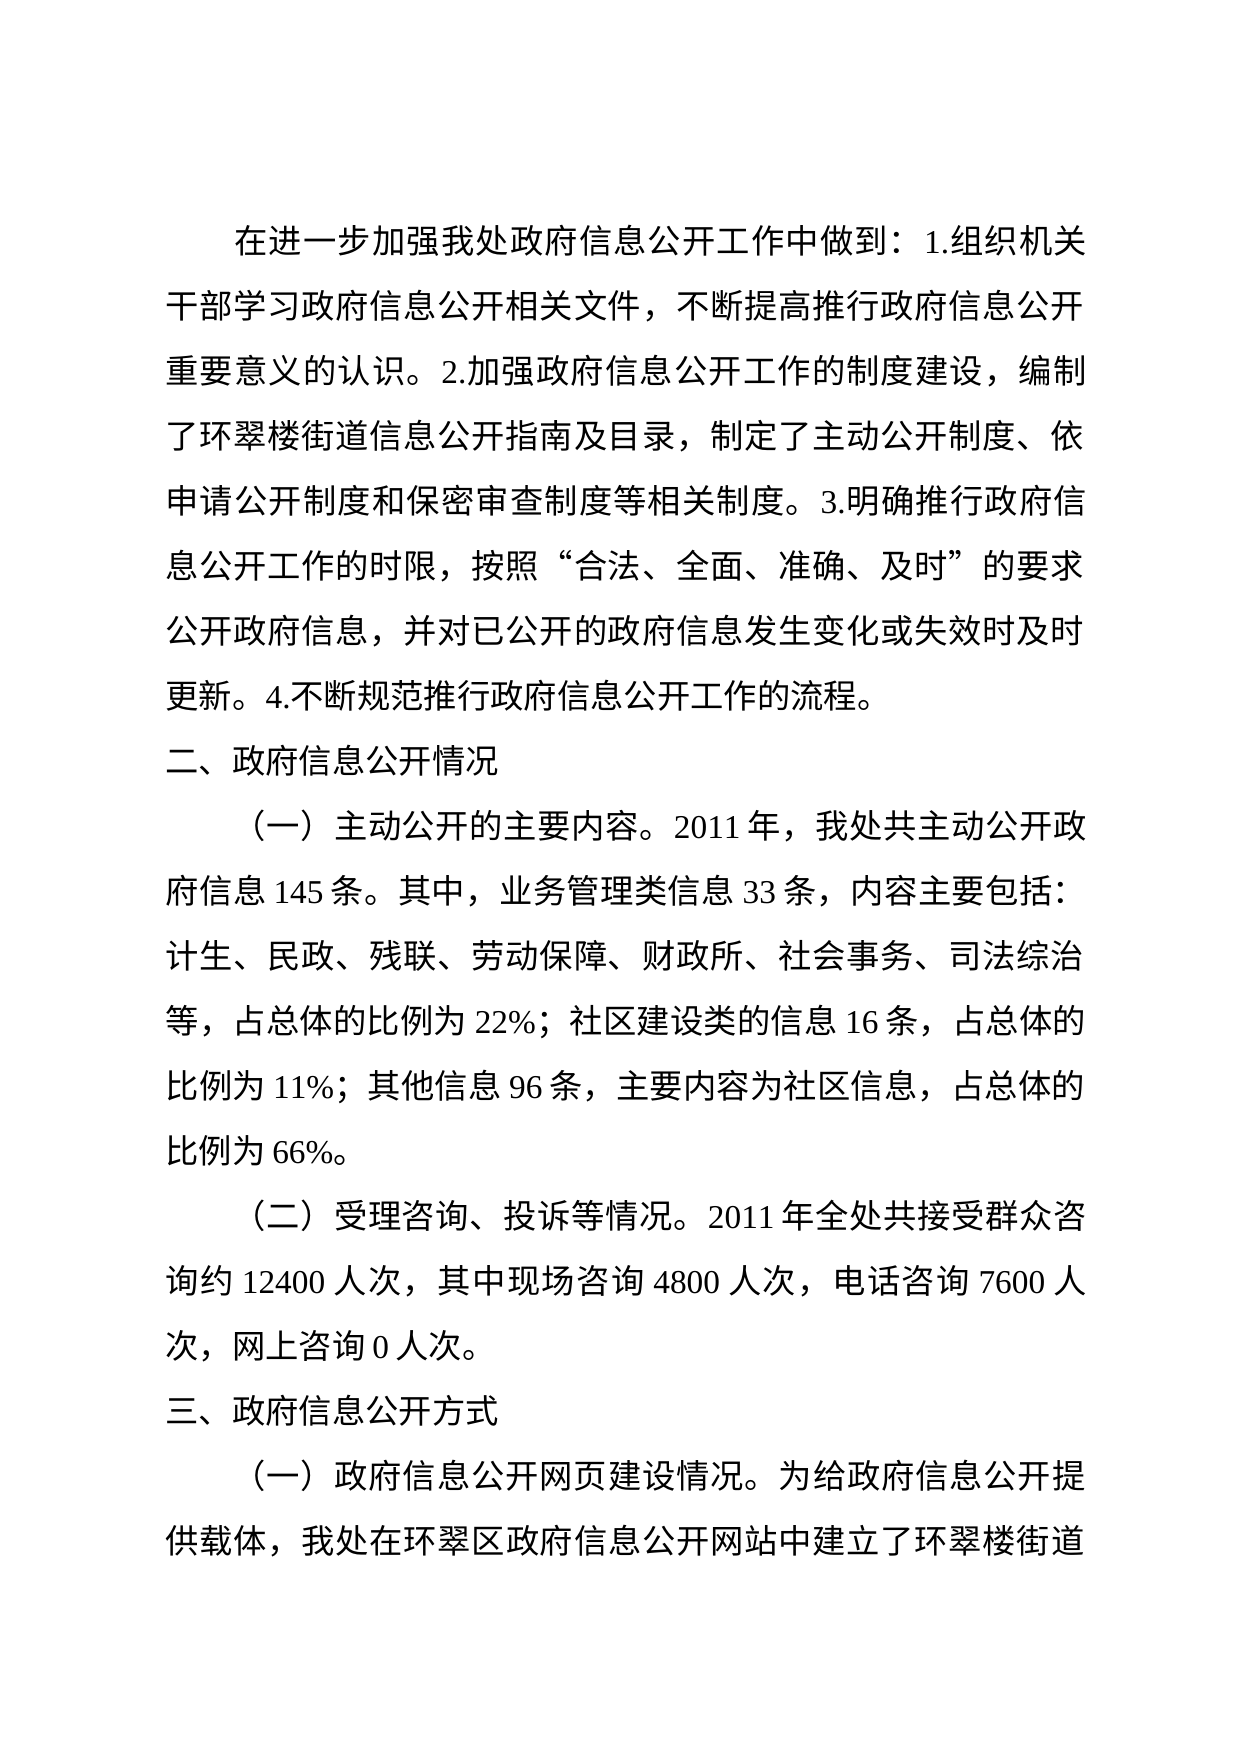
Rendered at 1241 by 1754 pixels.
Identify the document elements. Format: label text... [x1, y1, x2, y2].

text （二）受理咨询、投诉等情况。2011年全处共接受群众咨询约12400人次，其中现场咨询4800人次，电话咨询7600人次，网上咨询0人次。 三、政府信息公开方式 [165, 1181, 1087, 1441]
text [165, 1441, 1087, 1571]
text 在进一步加强我处政府信息公开工作中做到：1.组织机关干部学习政府信息公开相关文件，不断提高推行政府信息公开重要意义的认识。2.加强政府信息公开工作的制度建设，编制了环翠楼街道信息公开指南及目录，制定了主动公开制度、依申请公开制度和保密审查制度等相关制度。3.明确推行政府信息公开工作的时限，按照“合法、全面、准确、及时”的要求公开政府信息，并对已公开的政府信息发生变化或失效时及时更新。4.不断规范推行政府信息公开工作的流程。 二、政府信息公开情况 [165, 206, 1087, 791]
text （一）主动公开的主要内容。2011年，我处共主动公开政府信息145条。其中，业务管理类信息33条，内容主要包括：计生、民政、残联、劳动保障、财政所、社会事务、司法综治等，占总体的比例为22%；社区建设类的信息16条，占总体的比例为11%；其他信息96条，主要内容为社区信息，占总体的比例为66%。 [165, 791, 1087, 1181]
